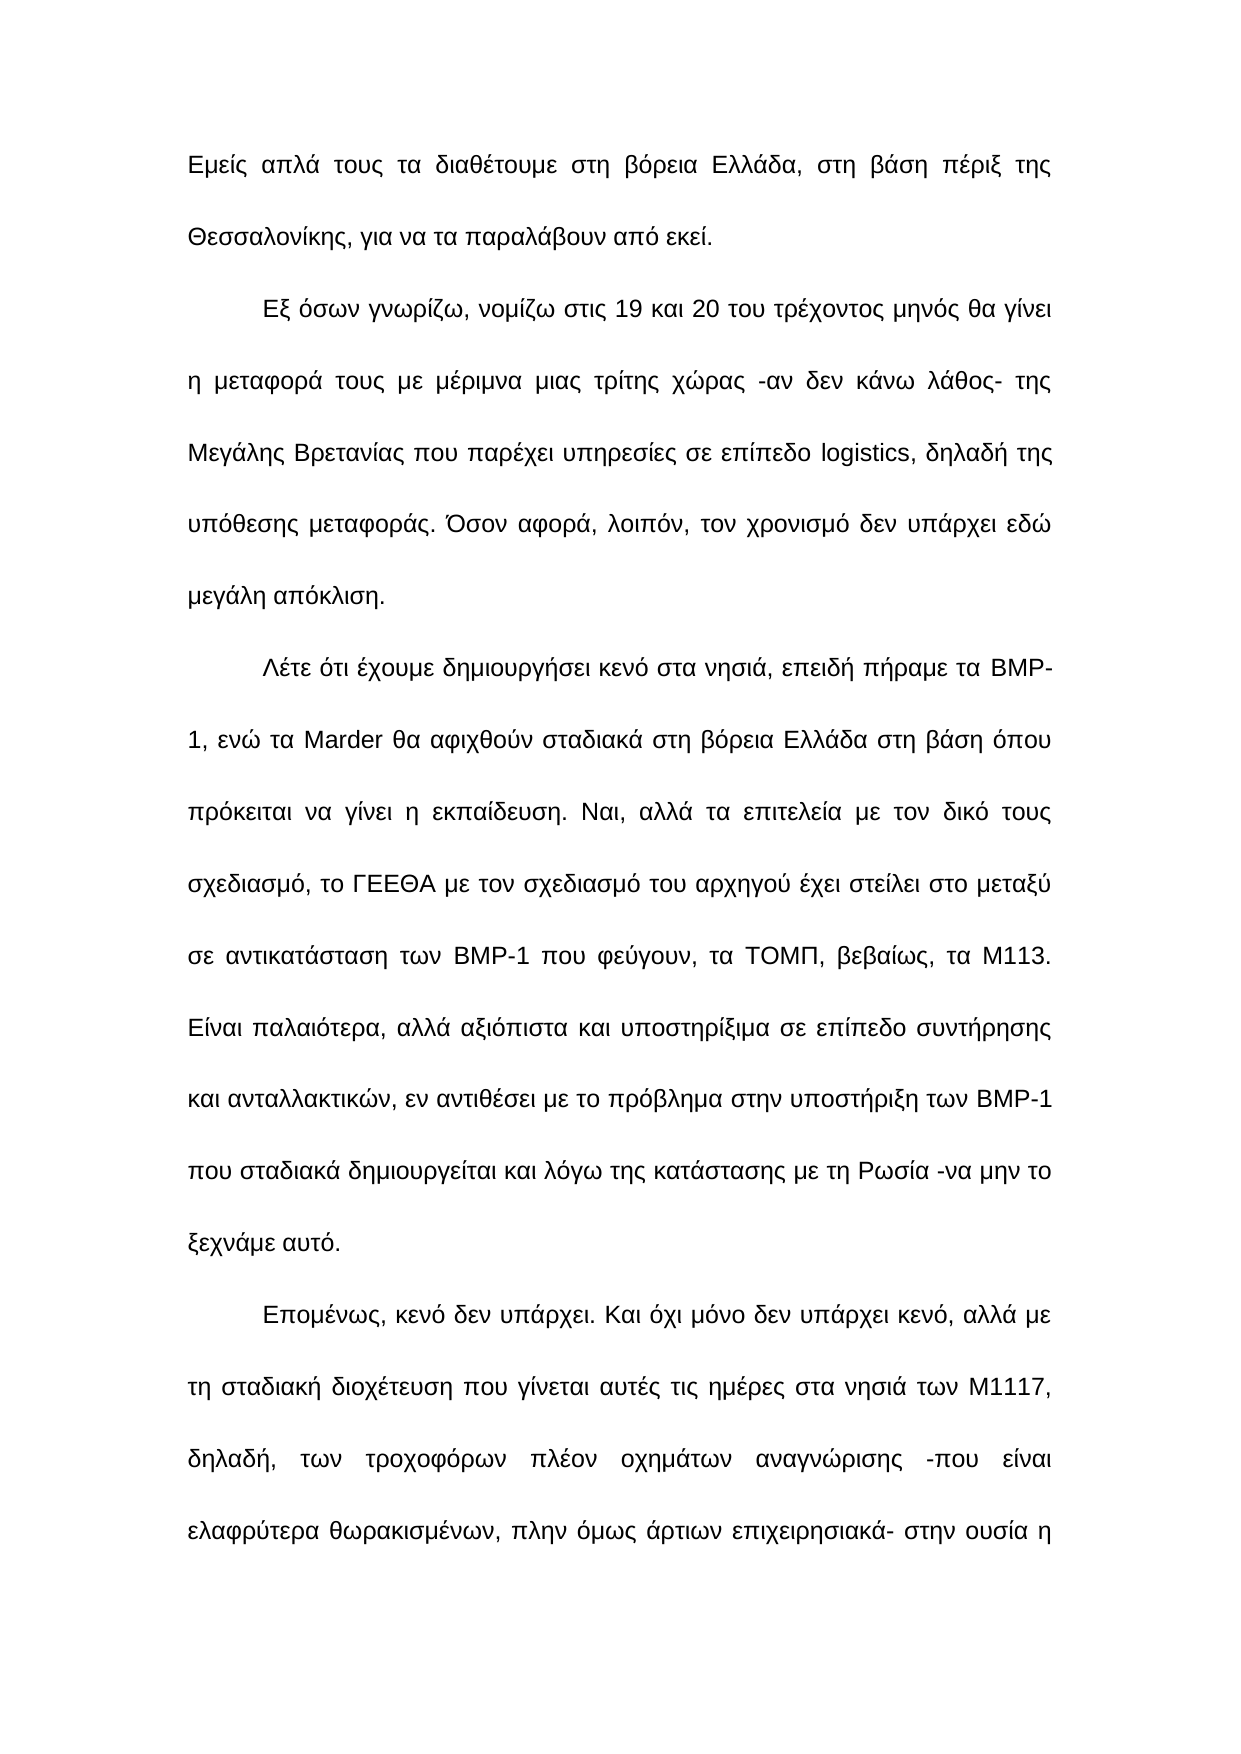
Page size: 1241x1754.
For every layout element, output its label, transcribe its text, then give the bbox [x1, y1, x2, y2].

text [187, 150, 1053, 251]
text Εξ όσων γνωρίζω, νομίζω στις 19 και 20 του τρέχοντος μηνός θα γίνει η μεταφορά τους με μέριμνα μιας τρίτης χώρας -αν δεν κάνω λάθος- της Μεγάλης Βρετανίας που παρέχει υπηρεσίες σε επίπεδο logistics, δηλαδή της υπόθεσης μεταφοράς. Όσον αφορά, λοιπόν, τον χρονισμό δεν υπάρχει εδώ μεγάλη απόκλιση. [187, 294, 1053, 610]
text Λέτε ότι έχουμε δημιουργήσει κενό στα νησιά, επειδή πήραμε τα BMP-1, ενώ τα Marder θα αφιχθούν σταδιακά στη βόρεια Ελλάδα στη βάση όπου πρόκειται να γίνει η εκπαίδευση. Ναι, αλλά τα επιτελεία με τον δικό τους σχεδιασμό, το ΓΕΕΘΑ με τον σχεδιασμό του αρχηγού έχει στείλει στο μεταξύ σε αντικατάσταση των BMP-1 που φεύγουν, τα ΤΟΜΠ, βεβαίως, τα Μ113. Είναι παλαιότερα, αλλά αξιόπιστα και υποστηρίξιμα σε επίπεδο συντήρησης και ανταλλακτικών, εν αντιθέσει με το πρόβλημα στην υποστήριξη των BMP-1 που σταδιακά δημιουργείται και λόγω της κατάστασης με τη Ρωσία -να μην το ξεχνάμε αυτό. [187, 653, 1053, 1257]
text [187, 1300, 1053, 1544]
